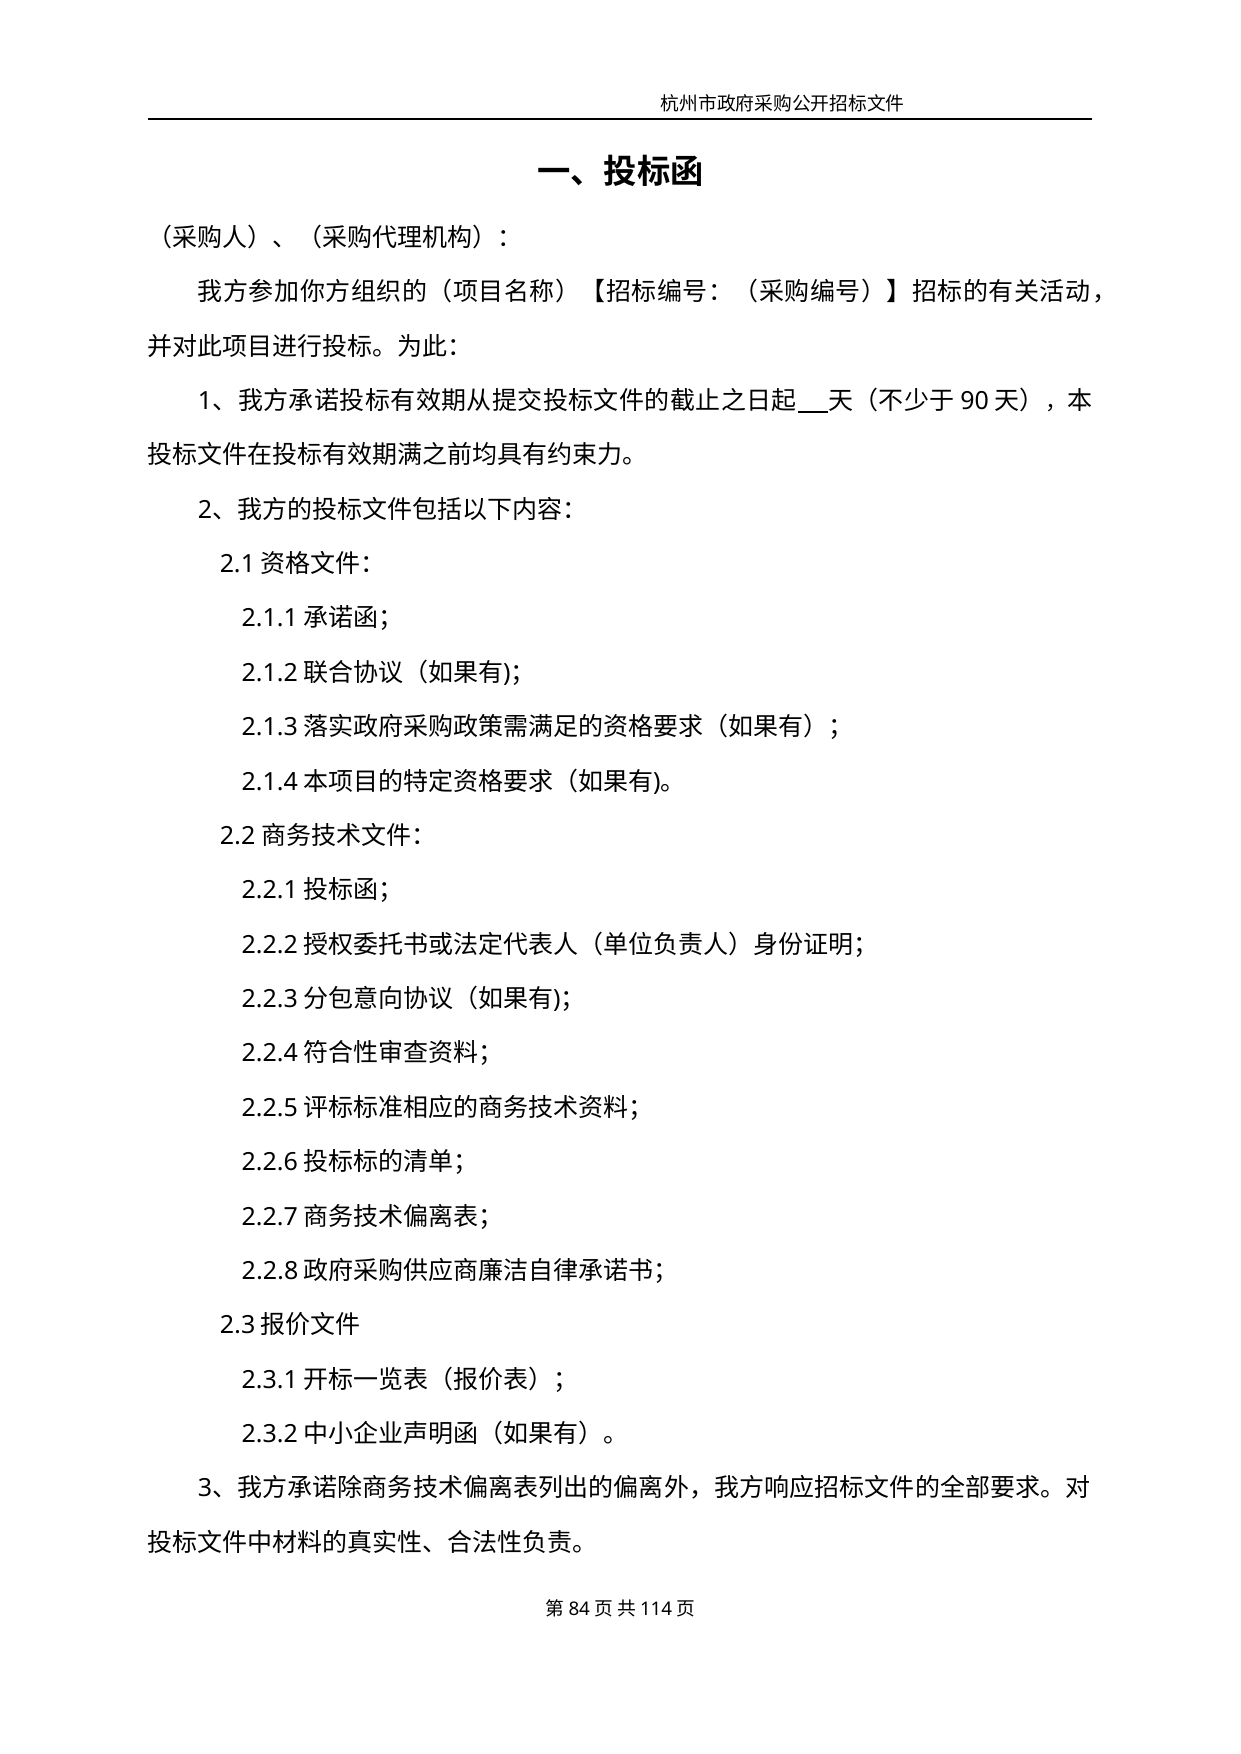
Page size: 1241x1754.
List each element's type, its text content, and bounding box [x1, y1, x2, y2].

text 2.2.6投标标的清单； [191, 1142, 1092, 1178]
text 2.1.1承诺函； [191, 598, 1092, 634]
text 2、我方的投标文件包括以下内容： [148, 489, 1092, 525]
text 2.2.4符合性审查资料； [191, 1033, 1092, 1069]
text 我方参加你方组织的（项目名称）【招标编号：（采购编号）】招标的有关活动，并对此项目进行投标。为此： [148, 272, 1092, 362]
text 2.2.3分包意向协议（如果有)； [191, 978, 1092, 1015]
text 2.3.1开标一览表（报价表）； [191, 1359, 1092, 1395]
text 2.1.4本项目的特定资格要求（如果有)。 [191, 761, 1092, 797]
text 2.2.8政府采购供应商廉洁自律承诺书； [191, 1250, 1092, 1287]
text 2.1.2联合协议（如果有)； [191, 652, 1092, 688]
text 一、投标函 [148, 145, 1092, 193]
text 2.2.5评标标准相应的商务技术资料； [191, 1087, 1092, 1123]
text 2.2.2授权委托书或法定代表人（单位负责人）身份证明； [191, 924, 1092, 960]
text 3、我方承诺除商务技术偏离表列出的偏离外，我方响应招标文件的全部要求。对投标文件中材料的真实性、合法性负责。 [148, 1468, 1092, 1558]
text 2.2 商务技术文件： [169, 815, 1092, 852]
text 2.3.2中小企业声明函（如果有）。 [191, 1413, 1092, 1450]
text 2.2.7商务技术偏离表； [191, 1196, 1092, 1232]
text 2.3报价文件 [169, 1305, 1092, 1341]
text 1、我方承诺投标有效期从提交投标文件的截止之日起 天（不少于90天），本投标文件在投标有效期满之前均具有约束力。 [148, 380, 1092, 471]
text 2.1资格文件： [169, 543, 1092, 580]
text 2.1.3落实政府采购政策需满足的资格要求（如果有）； [191, 707, 1092, 743]
text 2.2.1投标函； [191, 870, 1092, 906]
text （采购人）、（采购代理机构）： [148, 217, 1092, 253]
